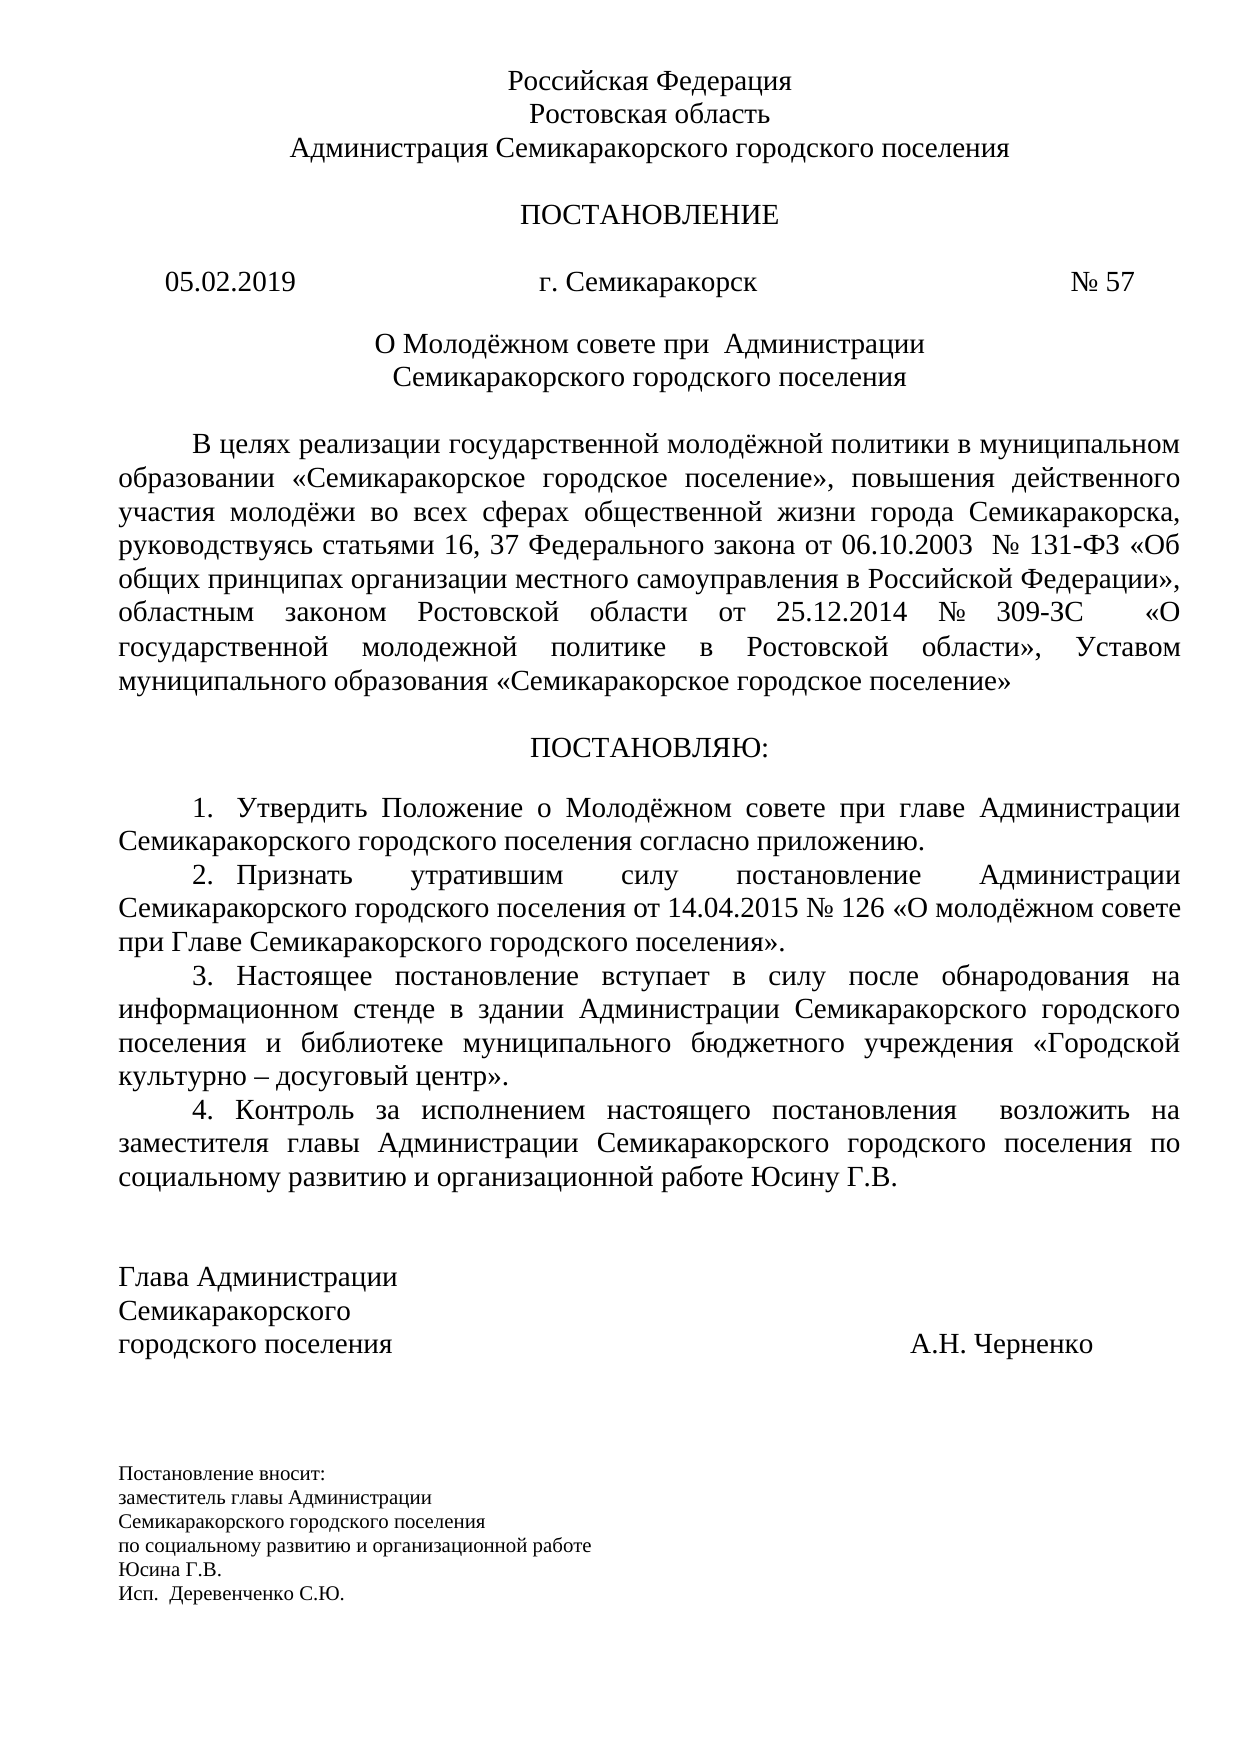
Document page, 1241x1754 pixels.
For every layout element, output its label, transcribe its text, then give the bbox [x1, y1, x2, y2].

text Исп. Деревенченко С.Ю. [118, 1581, 1181, 1605]
text Ростовская область [118, 97, 1181, 130]
text городского поселения А.Н. Черненко [118, 1327, 1181, 1360]
list Признать утратившим силу постановление Администрации Семикаракорского городского поселения от 14.04.2015 № 126 «О молодёжном совете при Главе Семикаракорского городского поселения». [118, 857, 1181, 958]
text Семикаракорского городского поселения [118, 359, 1181, 393]
list Утвердить Положение о Молодёжном совете при главе Администрации Семикаракорского городского поселения согласно приложению. [118, 790, 1181, 857]
text по социальному развитию и организационной работе [118, 1533, 1181, 1557]
text В целях реализации государственной молодёжной политики в муниципальном образовании «Семикаракорское городское поселение», повышения действенного участия молодёжи во всех сферах общественной жизни города Семикаракорска, руководствуясь статьями 16, 37 Федерального закона от 06.10.2003 № 131-ФЗ «Об общих принципах организации местного самоуправления в Российской Федерации», областным законом Ростовской области от 25.12.2014 № 309-ЗС «О государственной молодежной политике в Ростовской области», Уставом муниципального образования «Семикаракорское городское поселение» [118, 427, 1181, 697]
text ПОСТАНОВЛЯЮ: [118, 731, 1181, 764]
text О Молодёжном совете при Администрации [118, 326, 1181, 359]
text 4. Контроль за исполнением настоящего постановления возложить на заместителя главы Администрации Семикаракорского городского поселения по социальному развитию и организационной работе Юсину Г.В. [118, 1092, 1181, 1192]
text Администрация Семикаракорского городского поселения [118, 130, 1181, 164]
text заместитель главы Администрации [118, 1485, 1181, 1509]
text Семикаракорского [118, 1293, 1181, 1327]
text Постановление вносит: [118, 1461, 1181, 1485]
text 05.02.2019 г. Семикаракорск № 57 [118, 264, 1181, 298]
text Юсина Г.В. [118, 1557, 1181, 1581]
text Глава Администрации [118, 1259, 1181, 1293]
text ПОСТАНОВЛЕНИЕ [118, 197, 1181, 231]
list Настоящее постановление вступает в силу после обнародования на информационном стенде в здании Администрации Семикаракорского городского поселения и библиотеке муниципального бюджетного учреждения «Городской культурно – досуговый центр». [118, 958, 1181, 1092]
text Российская Федерация [118, 63, 1181, 97]
text Семикаракорского городского поселения [118, 1509, 1181, 1533]
